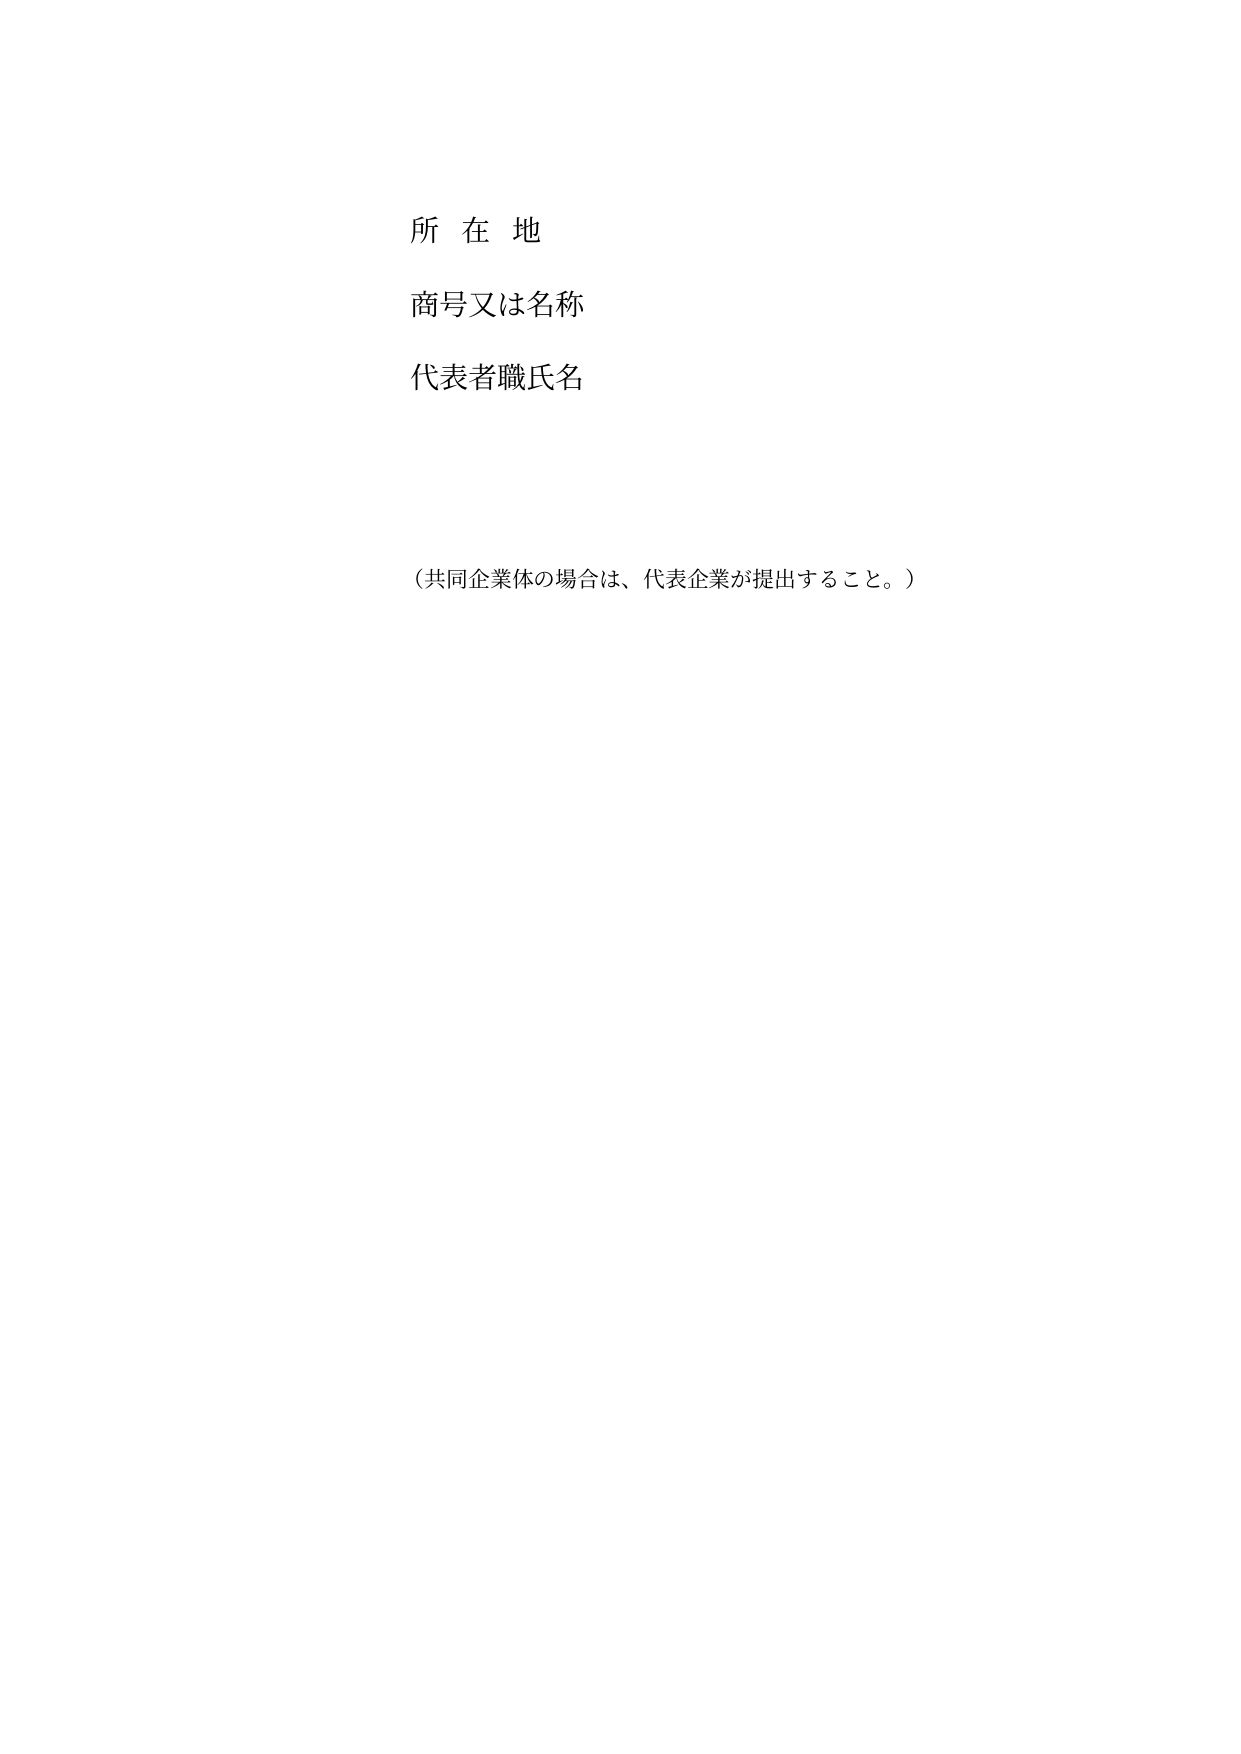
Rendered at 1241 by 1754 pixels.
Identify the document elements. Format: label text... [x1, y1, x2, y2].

text 商号又は名称 [118, 266, 1122, 339]
text 所在地 [293, 192, 1122, 266]
text 代表者職氏名 [118, 339, 1122, 413]
text （共同企業体の場合は、代表企業が提出すること。） [118, 560, 1122, 597]
